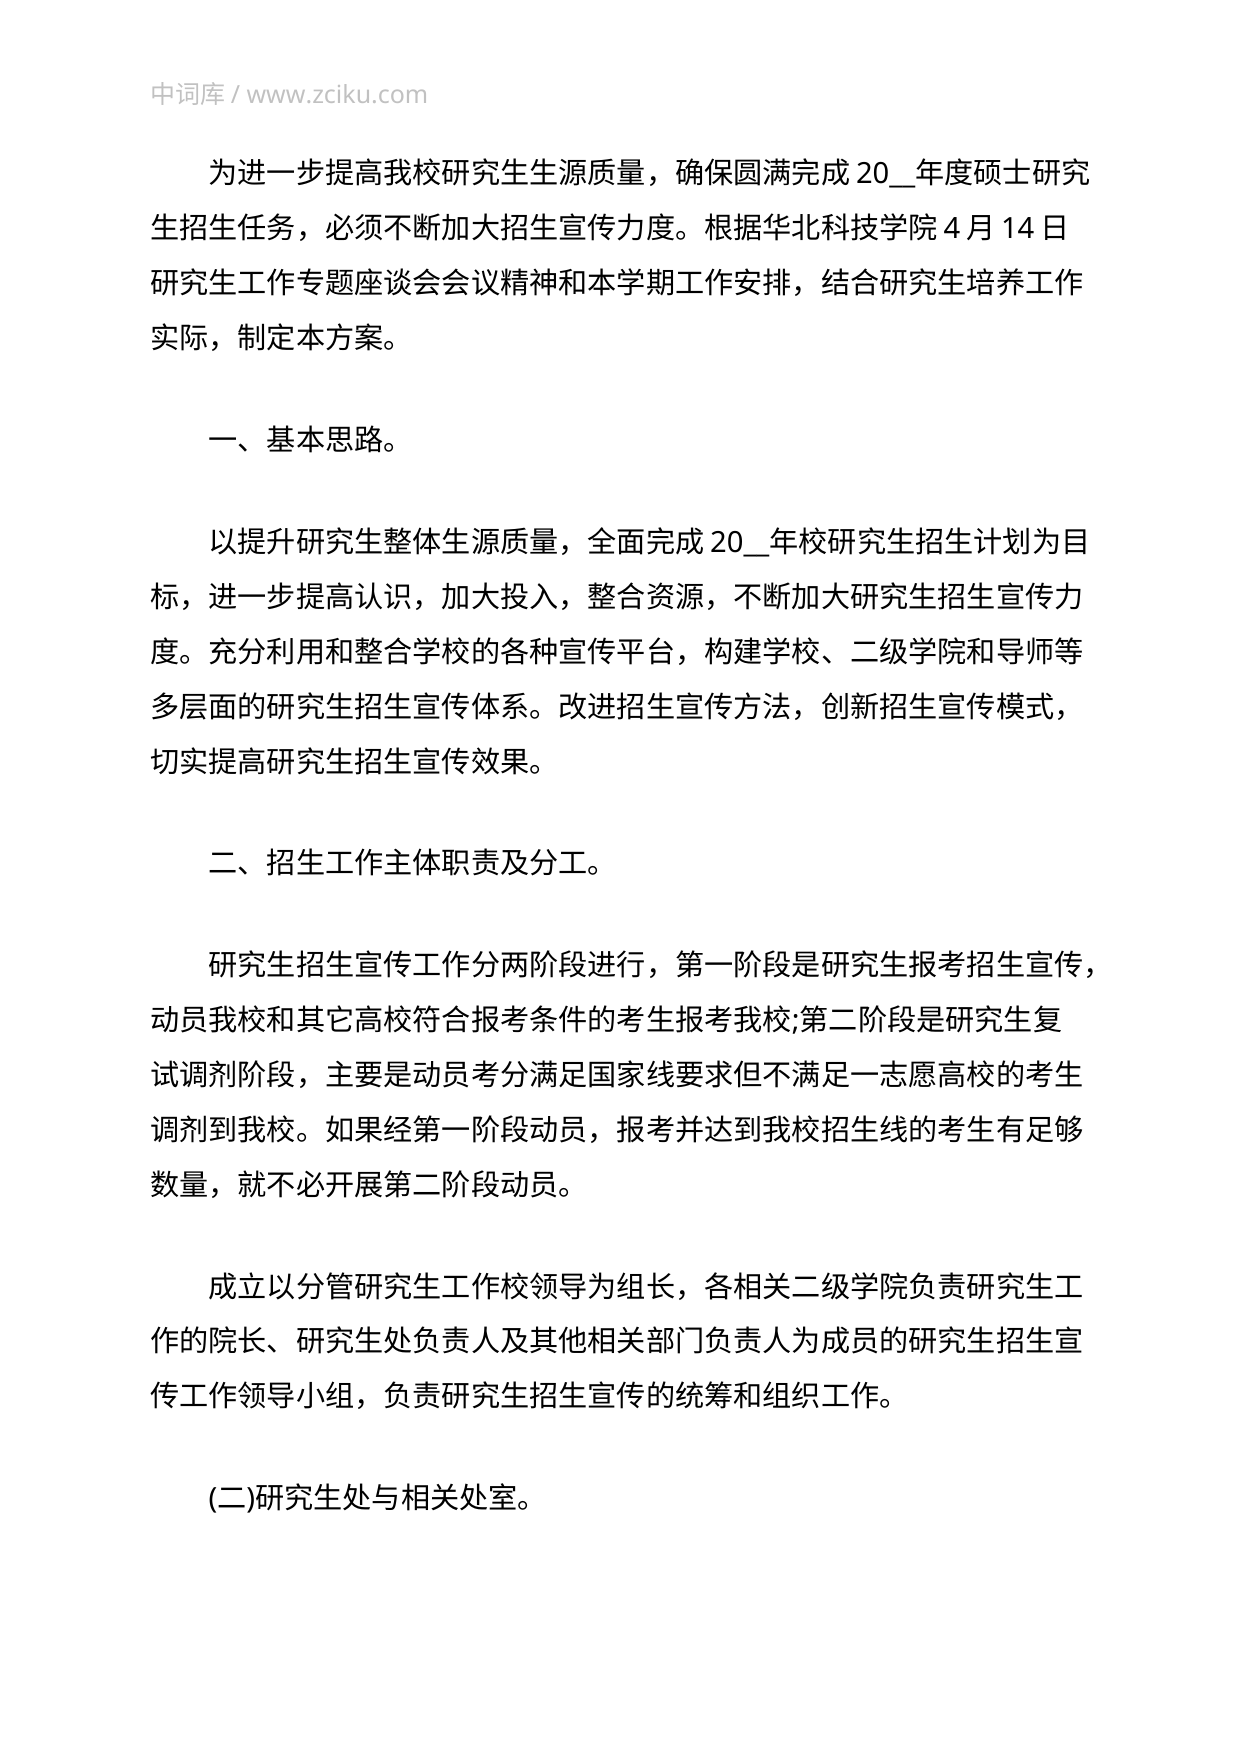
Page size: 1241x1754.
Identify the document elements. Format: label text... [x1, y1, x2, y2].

text 研究生招生宣传工作分两阶段进行，第一阶段是研究生报考招生宣传，动员我校和其它高校符合报考条件的考生报考我校;第二阶段是研究生复试调剂阶段，主要是动员考分满足国家线要求但不满足一志愿高校的考生调剂到我校。如果经第一阶段动员，报考并达到我校招生线的考生有足够数量，就不必开展第二阶段动员。 [150, 942, 1090, 1204]
text (二)研究生处与相关处室。 [150, 1475, 1090, 1517]
text 二、招生工作主体职责及分工。 [150, 840, 1090, 882]
text 成立以分管研究生工作校领导为组长，各相关二级学院负责研究生工作的院长、研究生处负责人及其他相关部门负责人为成员的研究生招生宣传工作领导小组，负责研究生招生宣传的统筹和组织工作。 [150, 1263, 1090, 1415]
text 以提升研究生整体生源质量，全面完成20__年校研究生招生计划为目标，进一步提高认识，加大投入，整合资源，不断加大研究生招生宣传力度。充分利用和整合学校的各种宣传平台，构建学校、二级学院和导师等多层面的研究生招生宣传体系。改进招生宣传方法，创新招生宣传模式，切实提高研究生招生宣传效果。 [150, 518, 1090, 780]
text 为进一步提高我校研究生生源质量，确保圆满完成20__年度硕士研究生招生任务，必须不断加大招生宣传力度。根据华北科技学院4月14日研究生工作专题座谈会会议精神和本学期工作安排，结合研究生培养工作实际，制定本方案。 [150, 150, 1090, 357]
text 一、基本思路。 [150, 417, 1090, 459]
